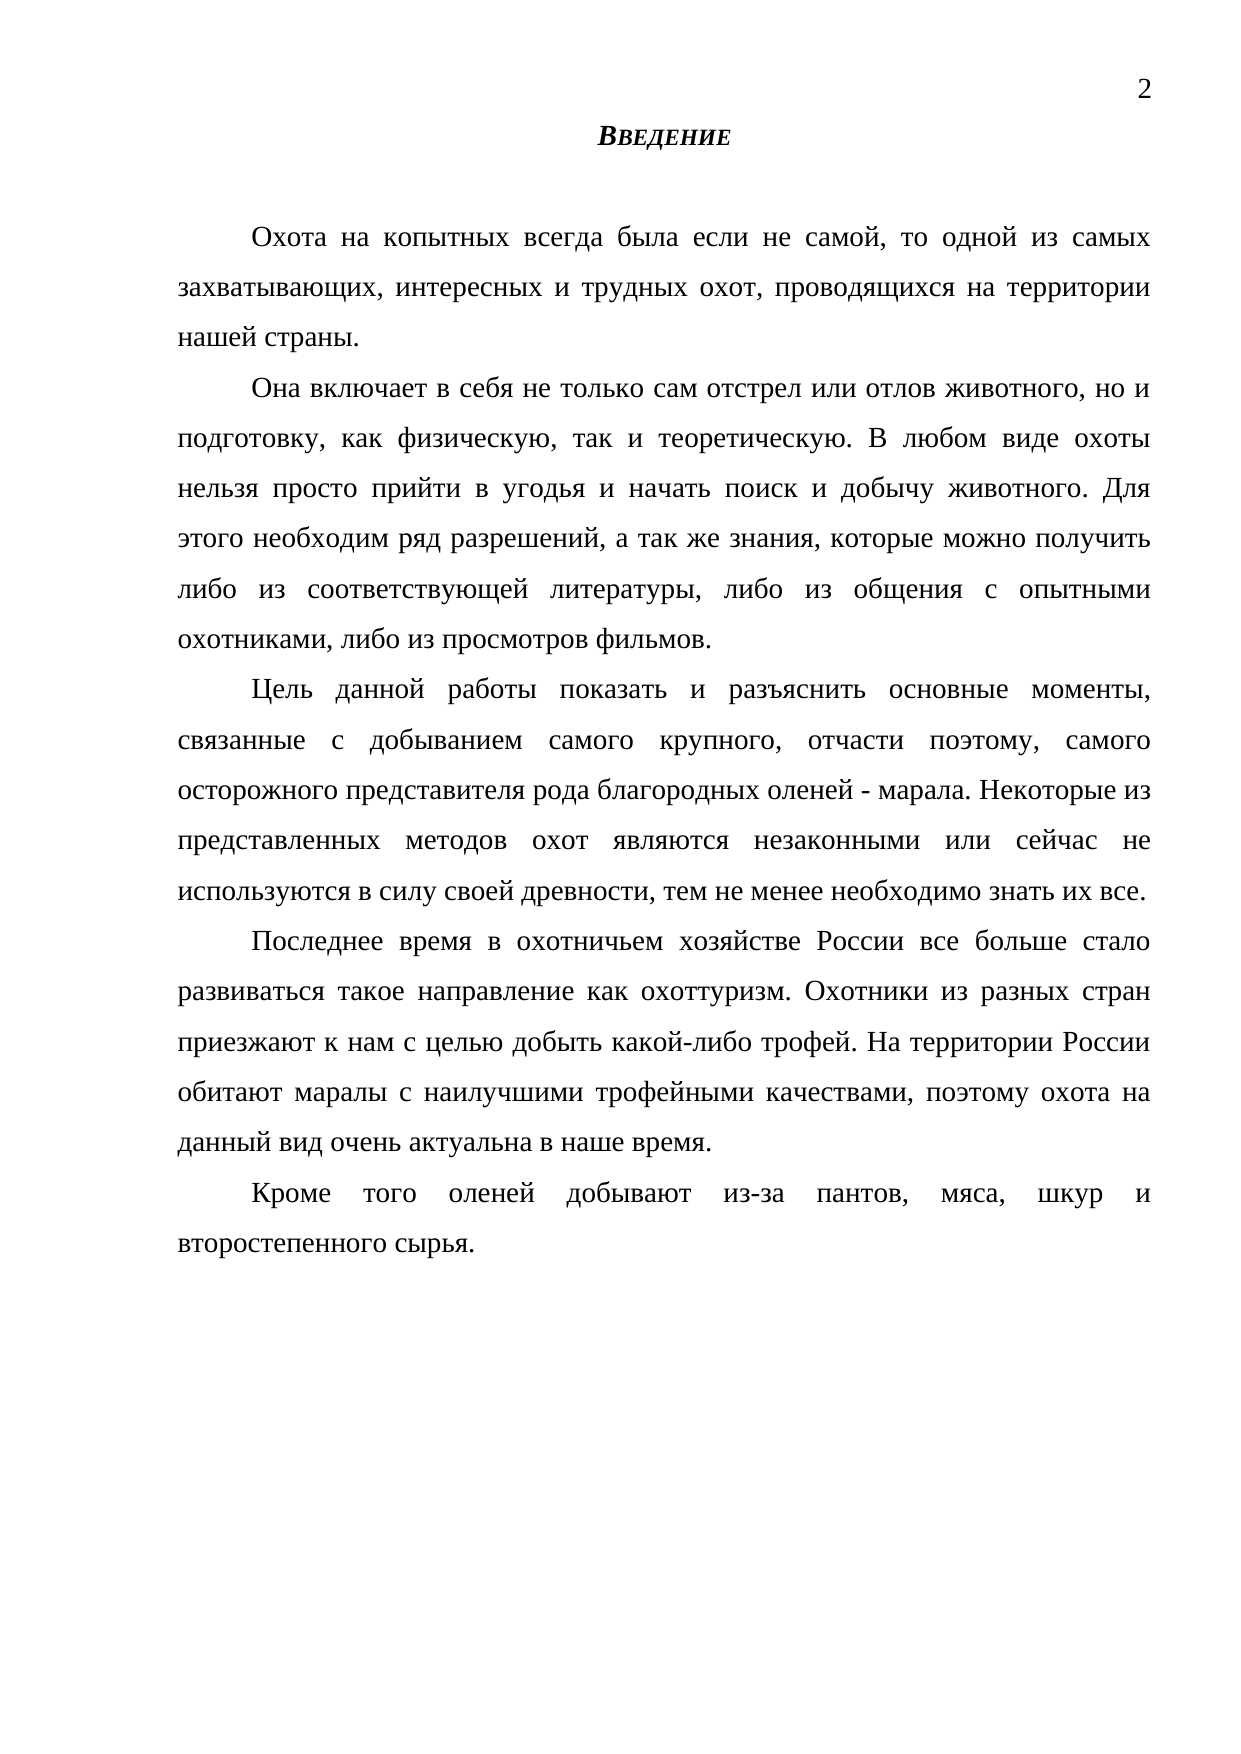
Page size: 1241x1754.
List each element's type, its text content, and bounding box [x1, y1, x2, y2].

text Она включает в себя не только сам отстрел или отлов животного, но и подготовку, как физическую, так и теоретическую. В любом виде охоты нельзя просто прийти в угодья и начать поиск и добычу животного. Для этого необходим ряд разрешений, а так же знания, которые можно получить либо из соответствующей литературы, либо из общения с опытными охотниками, либо из просмотров фильмов. [177, 370, 1152, 655]
text Кроме того оленей добывают из-за пантов, мяса, шкур и второстепенного сырья. [177, 1175, 1152, 1258]
text Охота на копытных всегда была если не самой, то одной из самых захватывающих, интересных и трудных охот, проводящихся на территории нашей страны. [177, 219, 1152, 353]
text Последнее время в охотничьем хозяйстве России все больше стало развиваться такое направление как охоттуризм. Охотники из разных стран приезжают к нам с целью добыть какой-либо трофей. На территории России обитают маралы с наилучшими трофейными качествами, поэтому охота на данный вид очень актуальна в наше время. [177, 923, 1152, 1158]
text Цель данной работы показать и разъяснить основные моменты, связанные с добыванием самого крупного, отчасти поэтому, самого осторожного представителя рода благородных оленей - марала. Некоторые из представленных методов охот являются незаконными или сейчас не используются в силу своей древности, тем не менее необходимо знать их все. [177, 672, 1152, 906]
subtitle Введение [177, 118, 1152, 152]
